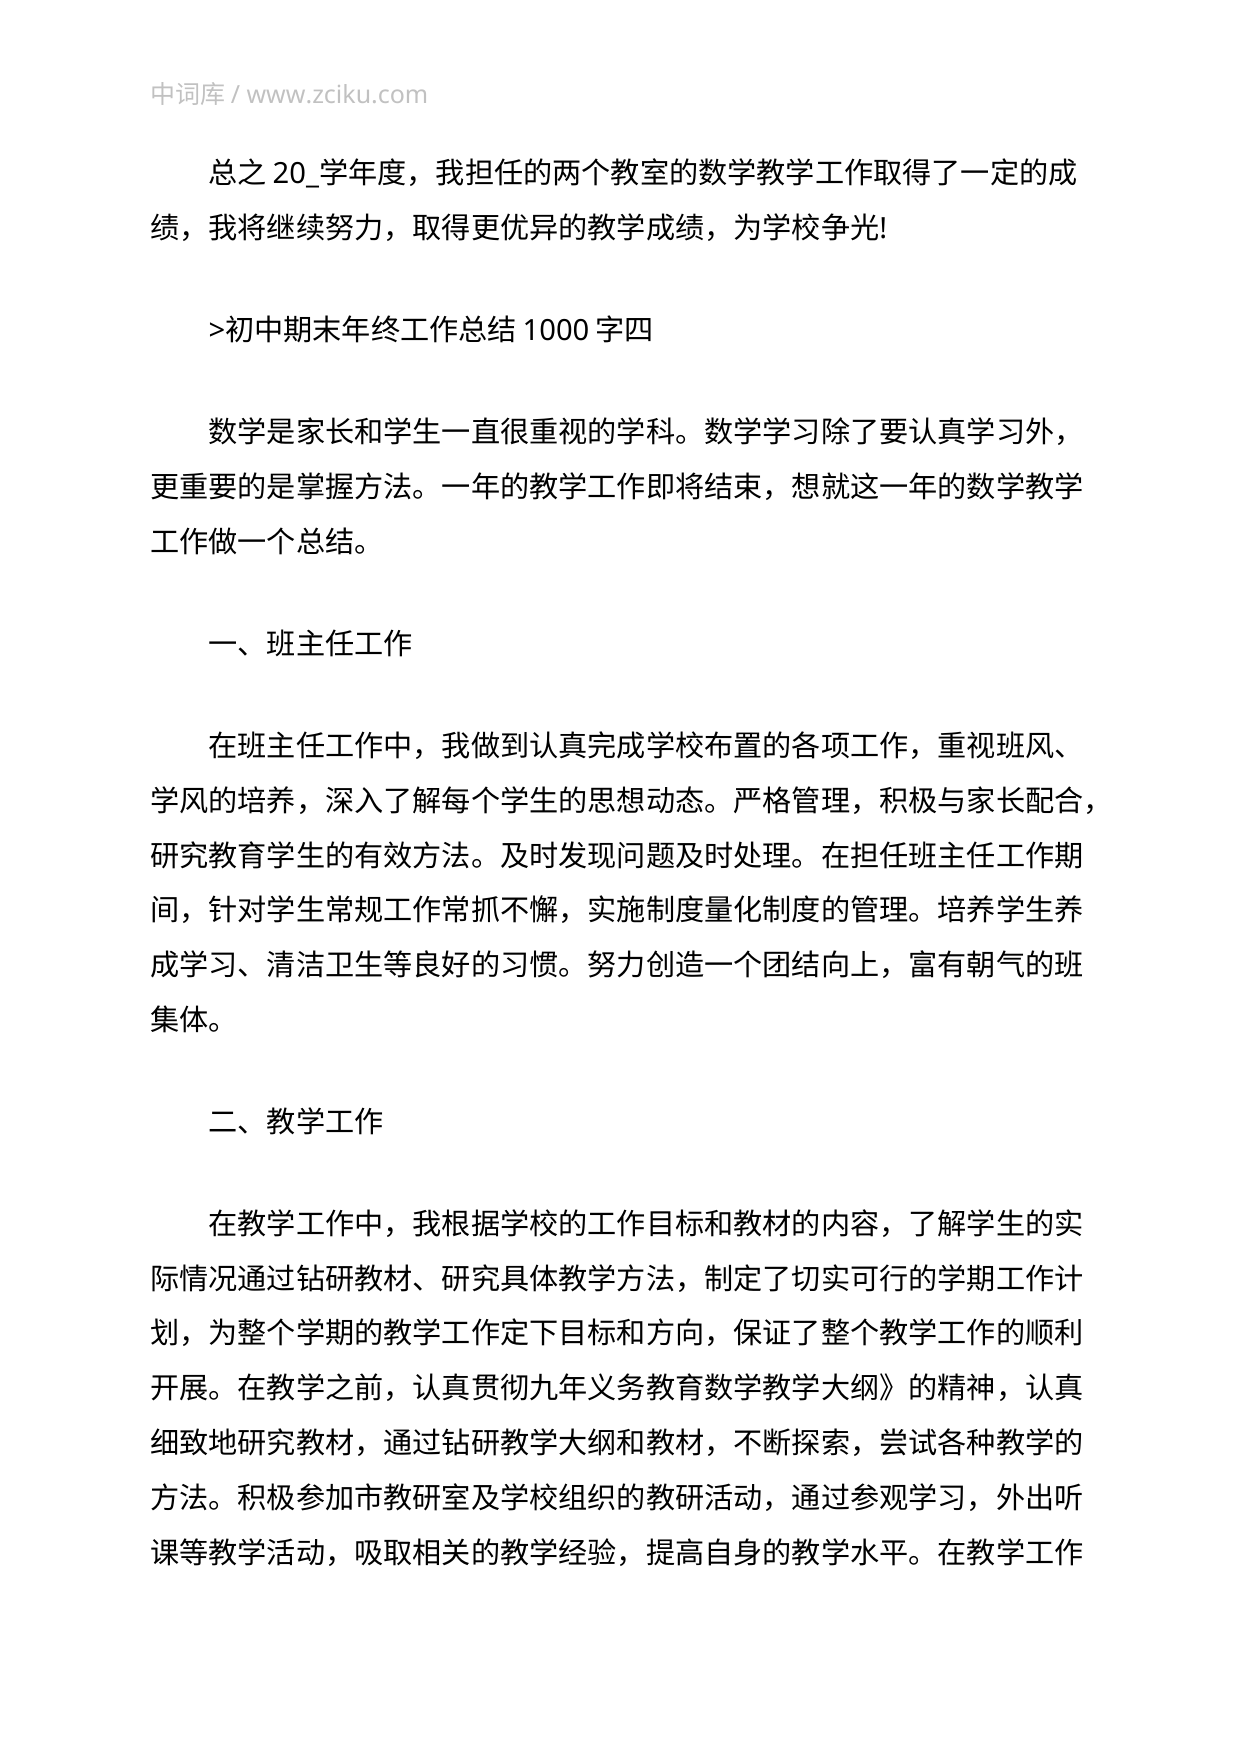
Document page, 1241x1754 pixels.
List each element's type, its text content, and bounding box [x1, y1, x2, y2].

text 二、教学工作 [150, 1098, 1090, 1141]
text 总之20_学年度，我担任的两个教室的数学教学工作取得了一定的成绩，我将继续努力，取得更优异的教学成绩，为学校争光! [150, 150, 1090, 247]
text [150, 1200, 1090, 1572]
text 在班主任工作中，我做到认真完成学校布置的各项工作，重视班风、学风的培养，深入了解每个学生的思想动态。严格管理，积极与家长配合，研究教育学生的有效方法。及时发现问题及时处理。在担任班主任工作期间，针对学生常规工作常抓不懈，实施制度量化制度的管理。培养学生养成学习、清洁卫生等良好的习惯。努力创造一个团结向上，富有朝气的班集体。 [150, 722, 1090, 1039]
text 一、班主任工作 [150, 621, 1090, 663]
text >初中期末年终工作总结1000字四 [150, 307, 1090, 349]
text 数学是家长和学生一直很重视的学科。数学学习除了要认真学习外，更重要的是掌握方法。一年的教学工作即将结束，想就这一年的数学教学工作做一个总结。 [150, 409, 1090, 561]
